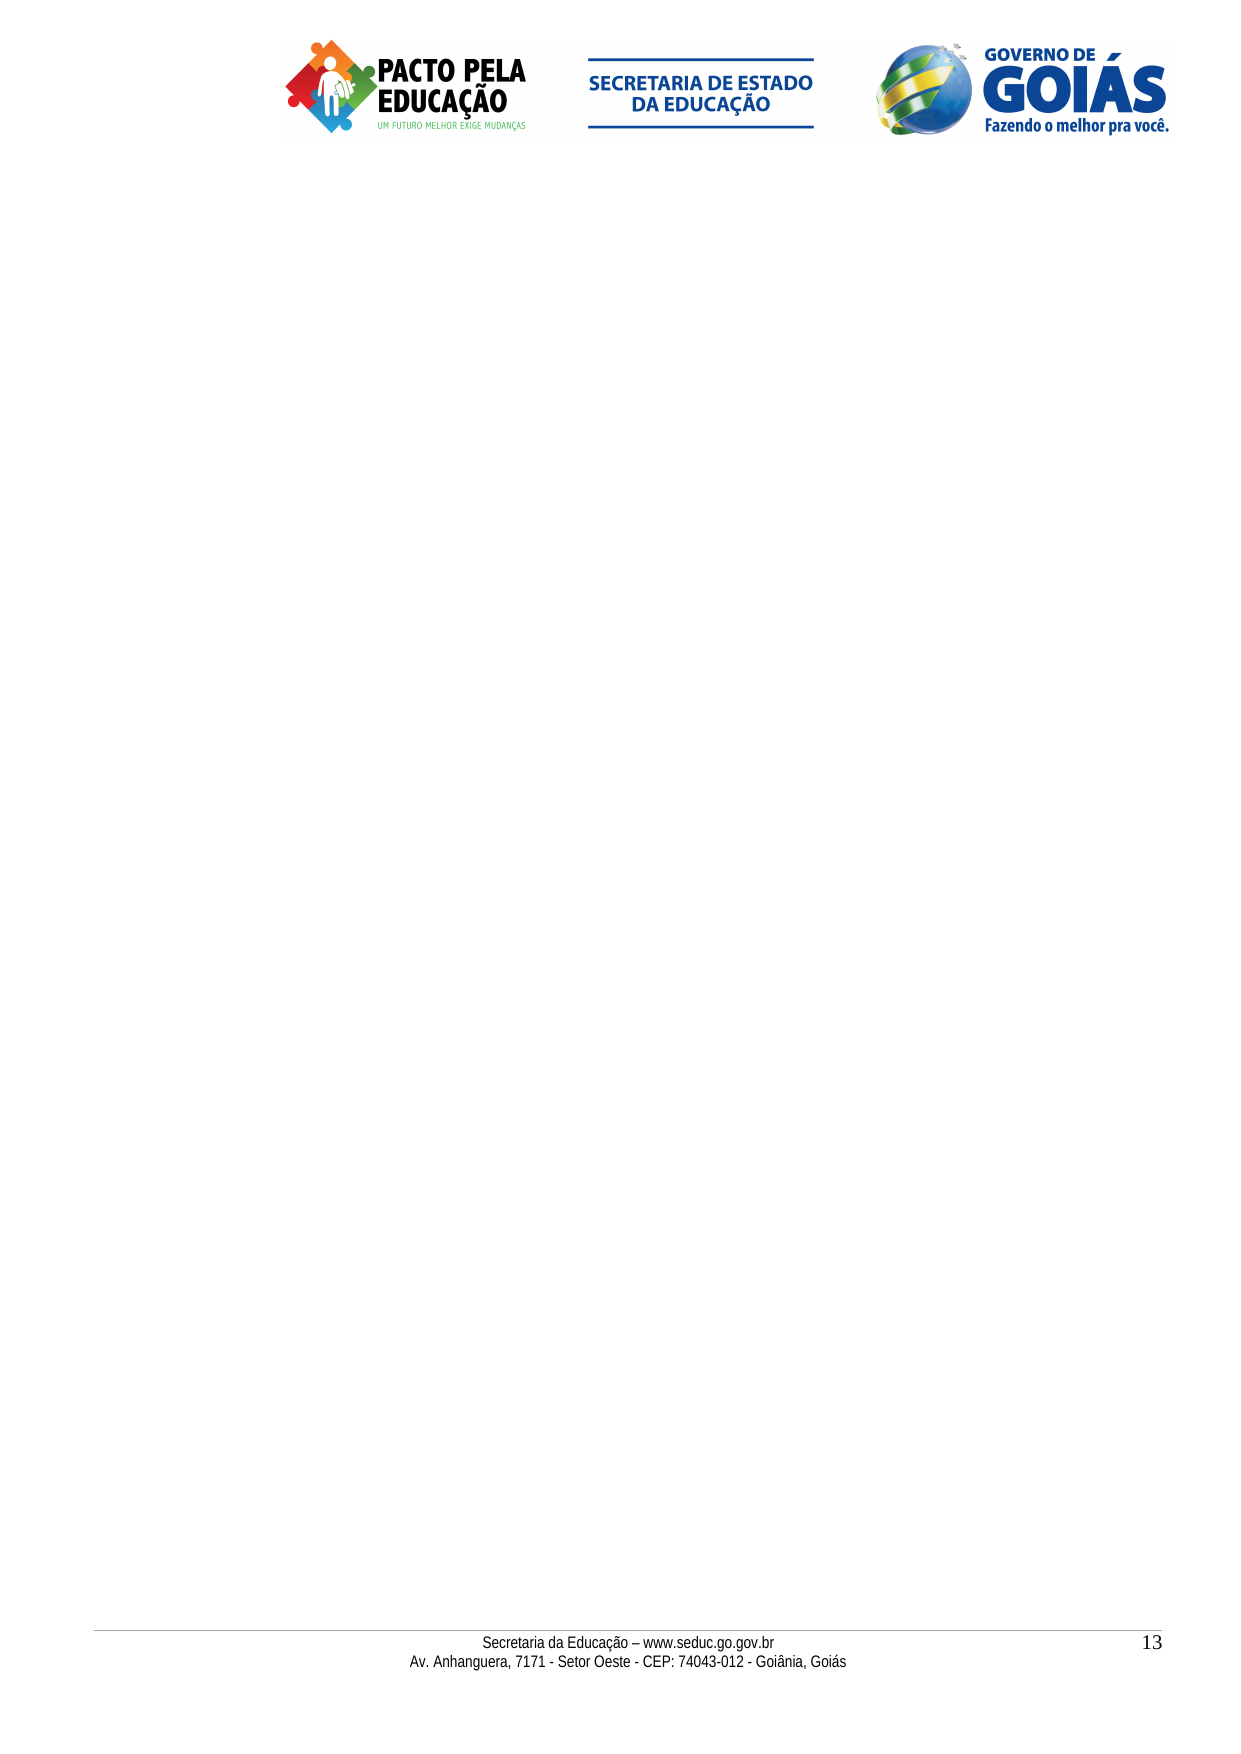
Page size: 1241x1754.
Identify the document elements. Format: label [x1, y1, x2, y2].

picture [276, 36, 1175, 144]
